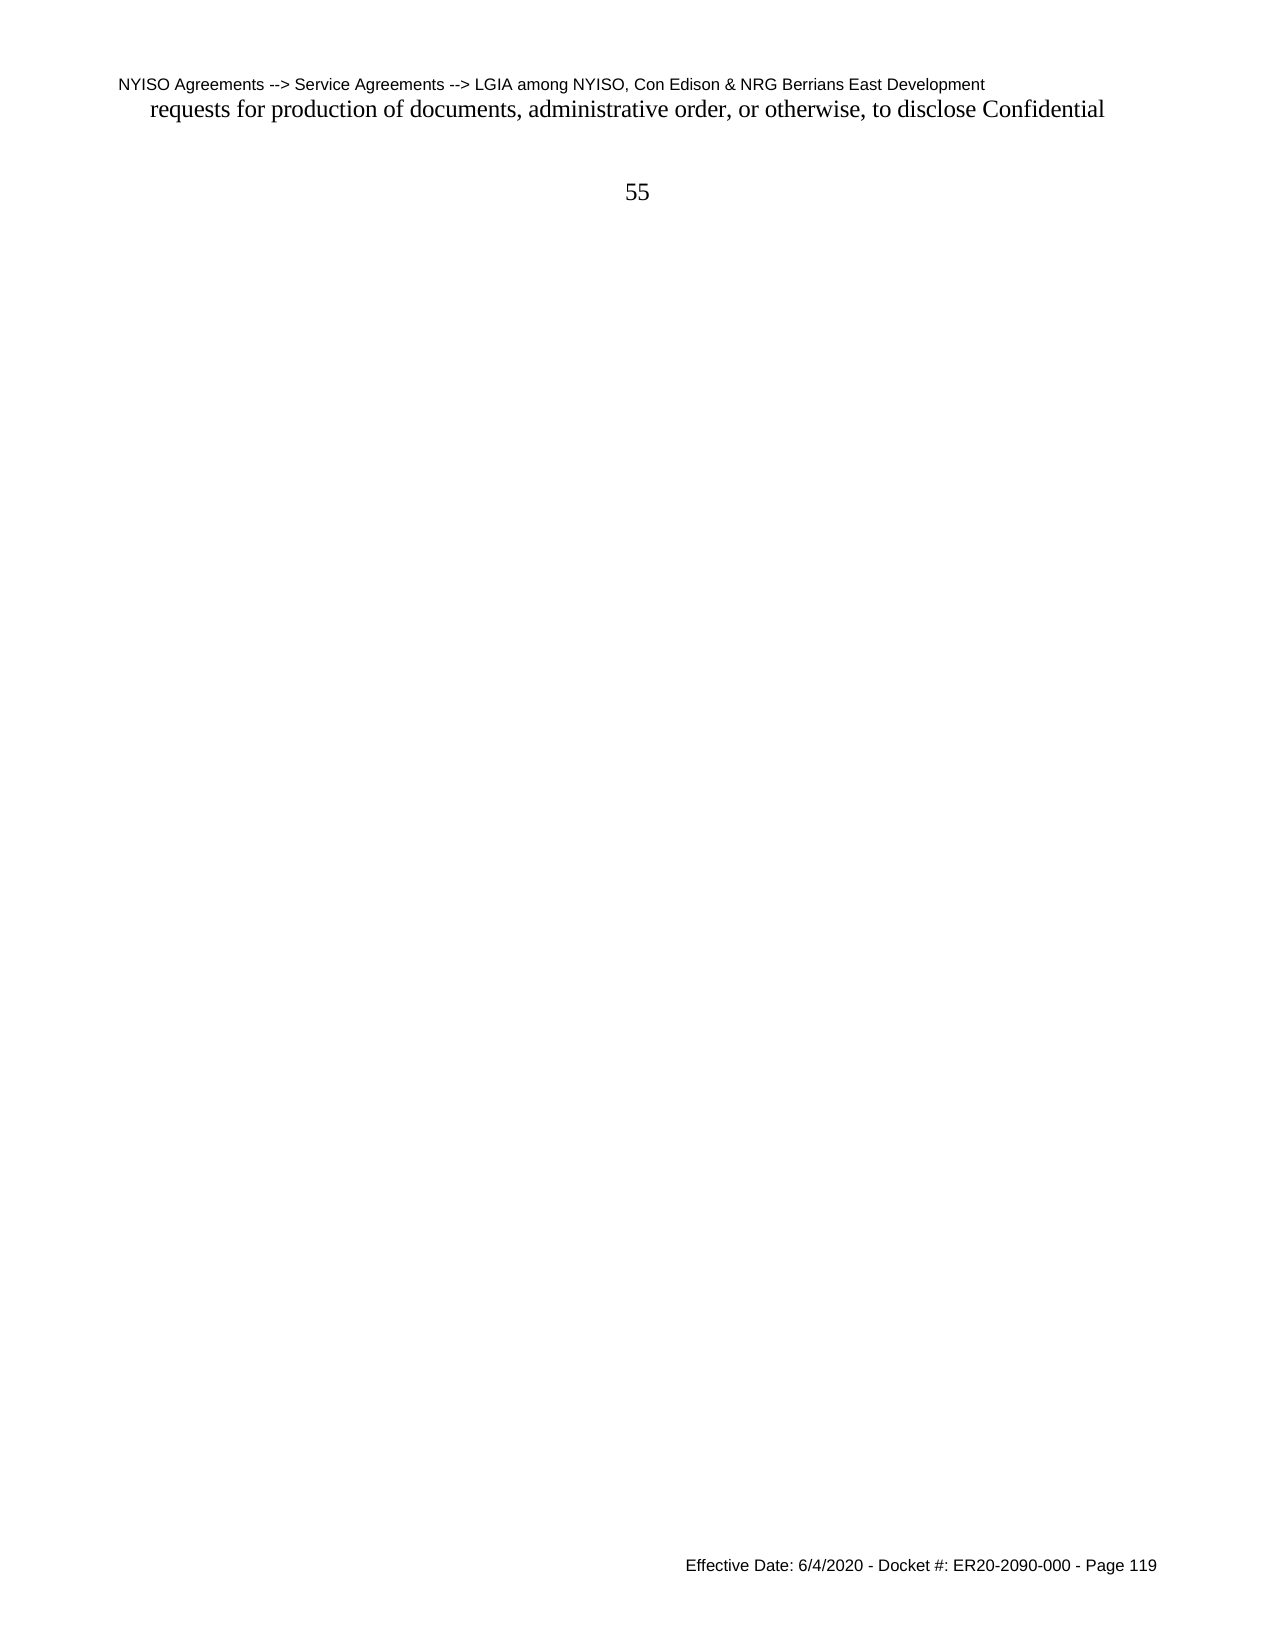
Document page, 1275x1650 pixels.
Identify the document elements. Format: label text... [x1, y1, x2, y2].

text 55 [625, 177, 1275, 206]
text requests for production of documents, administrative order, or otherwise, to disclose Confidential [150, 94, 1275, 123]
